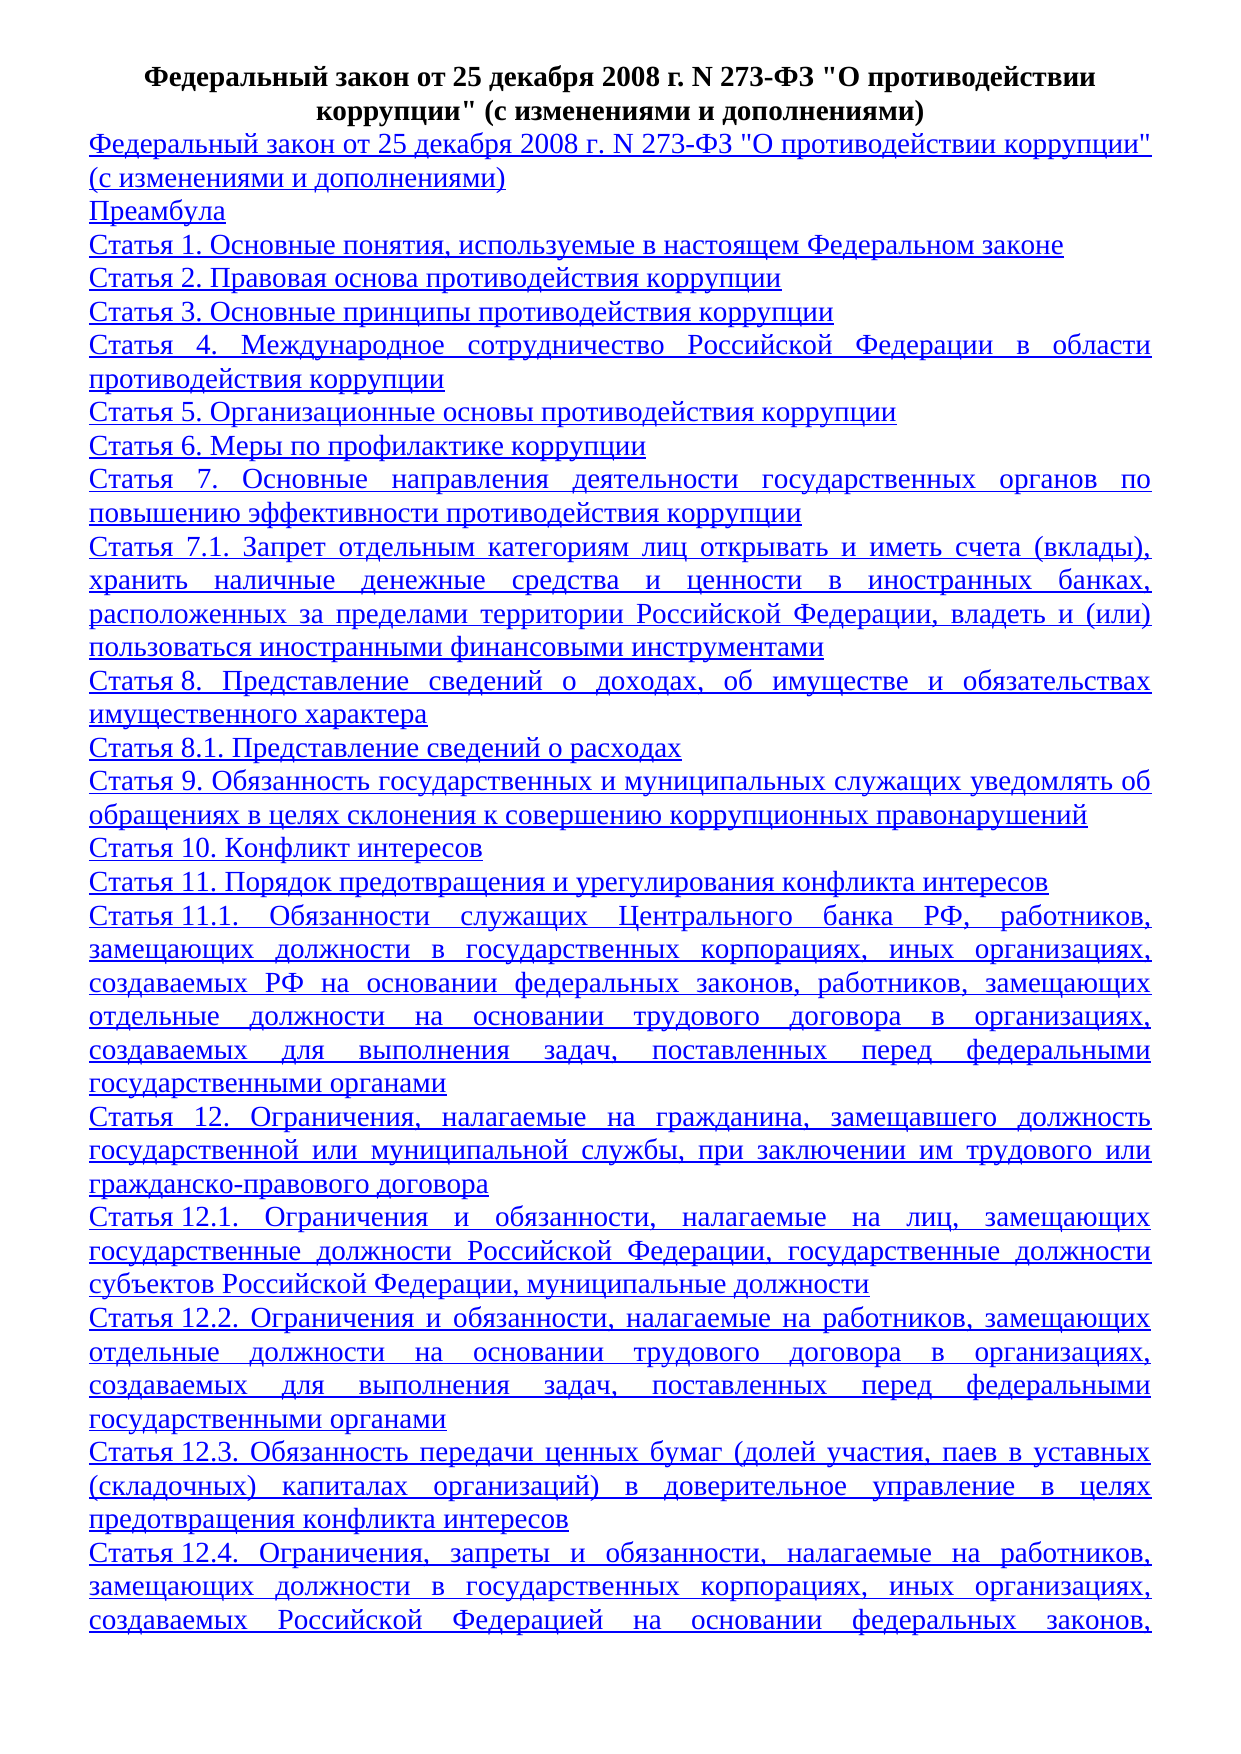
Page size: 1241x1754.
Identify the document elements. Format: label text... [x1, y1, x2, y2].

text Статья 7.1. Запрет отдельным категориям лиц открывать и иметь счета (вклады), хранить наличные денежные средства и ценности в иностранных банках, расположенных за пределами территории Российской Федерации, владеть и (или) пользоваться иностранными финансовыми инструментами [89, 593, 1152, 625]
text Статья 12.1. Ограничения и обязанности, налагаемые на лиц, замещающих государственные должности Российской Федерации, государственные должности субъектов Российской Федерации, муниципальные должности [89, 1264, 1152, 1300]
text Статья 7.1. Запрет отдельным категориям лиц открывать и иметь счета (вклады), хранить наличные денежные средства и ценности в иностранных банках, расположенных за пределами территории Российской Федерации, владеть и (или) пользоваться иностранными финансовыми инструментами [89, 529, 1152, 558]
text Статья 12.3. Обязанность передачи ценных бумаг (долей участия, паев в уставных (складочных) капиталах организаций) в доверительное управление в целях предотвращения конфликта интересов [89, 1434, 1152, 1497]
text Статья 6. Меры по профилактике коррупции [89, 428, 1152, 462]
text Статья 12. Ограничения, налагаемые на гражданина, замещавшего должность государственной или муниципальной службы, при заключении им трудового или гражданско-правового договора [89, 1130, 1152, 1161]
text Статья 2. Правовая основа противодействия коррупции [89, 260, 1152, 294]
text Статья 4. Международное сотрудничество Российской Федерации в области противодействия коррупции [89, 327, 1152, 356]
text Статья 7. Основные направления деятельности государственных органов по повышению эффективности противодействия коррупции [89, 492, 1152, 529]
text Статья 8. Представление сведений о доходах, об имуществе и обязательствах имущественного характера [89, 694, 1152, 730]
text Статья 12.3. Обязанность передачи ценных бумаг (долей участия, паев в уставных (складочных) капиталах организаций) в доверительное управление в целях предотвращения конфликта интересов [89, 1499, 1152, 1535]
text Статья 5. Организационные основы противодействия коррупции [89, 394, 1152, 428]
text Статья 12. Ограничения, налагаемые на гражданина, замещавшего должность государственной или муниципальной службы, при заключении им трудового или гражданско-правового договора [89, 1099, 1152, 1128]
text Статья 7. Основные направления деятельности государственных органов по повышению эффективности противодействия коррупции [89, 462, 1152, 491]
text Преамбула [89, 193, 1152, 227]
text Статья 9. Обязанность государственных и муниципальных служащих уведомлять об обращениях в целях склонения к совершению коррупционных правонарушений [89, 794, 1152, 831]
text Статья 8. Представление сведений о доходах, об имуществе и обязательствах имущественного характера [89, 663, 1152, 692]
text Статья 11.1. Обязанности служащих Центрального банка РФ, работников, замещающих должности в государственных корпорациях, иных организациях, создаваемых РФ на основании федеральных законов, работников, замещающих отдельные должности на основании трудового договора в организациях, создаваемых для выполнения задач, поставленных перед федеральными государственными органами [89, 928, 1152, 960]
text Статья 4. Международное сотрудничество Российской Федерации в области противодействия коррупции [89, 358, 1152, 394]
text Федеральный закон от 25 декабря 2008 г. N 273-ФЗ "О противодействии коррупции" (с изменениями и дополнениями) [89, 59, 1152, 126]
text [89, 1599, 1152, 1631]
text Федеральный закон от 25 декабря 2008 г. N 273-ФЗ "О противодействии коррупции" (с изменениями и дополнениями) [89, 157, 1152, 193]
text Статья 11. Порядок предотвращения и урегулирования конфликта интересов [89, 864, 1152, 898]
text Статья 11.1. Обязанности служащих Центрального банка РФ, работников, замещающих должности в государственных корпорациях, иных организациях, создаваемых РФ на основании федеральных законов, работников, замещающих отдельные должности на основании трудового договора в организациях, создаваемых для выполнения задач, поставленных перед федеральными государственными органами [89, 995, 1152, 1099]
text Статья 9. Обязанность государственных и муниципальных служащих уведомлять об обращениях в целях склонения к совершению коррупционных правонарушений [89, 763, 1152, 793]
text Статья 12.1. Ограничения и обязанности, налагаемые на лиц, замещающих государственные должности Российской Федерации, государственные должности субъектов Российской Федерации, муниципальные должности [89, 1199, 1152, 1262]
text Статья 3. Основные принципы противодействия коррупции [89, 294, 1152, 327]
text Статья 7.1. Запрет отдельным категориям лиц открывать и иметь счета (вклады), хранить наличные денежные средства и ценности в иностранных банках, расположенных за пределами территории Российской Федерации, владеть и (или) пользоваться иностранными финансовыми инструментами [89, 626, 1152, 663]
text Статья 1. Основные понятия, используемые в настоящем Федеральном законе [89, 227, 1152, 260]
text Федеральный закон от 25 декабря 2008 г. N 273-ФЗ "О противодействии коррупции" (с изменениями и дополнениями) [89, 126, 1152, 155]
text Статья 11.1. Обязанности служащих Центрального банка РФ, работников, замещающих должности в государственных корпорациях, иных организациях, создаваемых РФ на основании федеральных законов, работников, замещающих отдельные должности на основании трудового договора в организациях, создаваемых для выполнения задач, поставленных перед федеральными государственными органами [89, 962, 1152, 994]
text Статья 10. Конфликт интересов [89, 831, 1152, 864]
text Статья 8.1. Представление сведений о расходах [89, 730, 1152, 763]
text Статья 12. Ограничения, налагаемые на гражданина, замещавшего должность государственной или муниципальной службы, при заключении им трудового или гражданско-правового договора [89, 1163, 1152, 1199]
text Статья 7.1. Запрет отдельным категориям лиц открывать и иметь счета (вклады), хранить наличные денежные средства и ценности в иностранных банках, расположенных за пределами территории Российской Федерации, владеть и (или) пользоваться иностранными финансовыми инструментами [89, 559, 1152, 591]
text Статья 11.1. Обязанности служащих Центрального банка РФ, работников, замещающих должности в государственных корпорациях, иных организациях, создаваемых РФ на основании федеральных законов, работников, замещающих отдельные должности на основании трудового договора в организациях, создаваемых для выполнения задач, поставленных перед федеральными государственными органами [89, 898, 1152, 927]
text Статья 12.2. Ограничения и обязанности, налагаемые на работников, замещающих отдельные должности на основании трудового договора в организациях, создаваемых для выполнения задач, поставленных перед федеральными государственными органами [89, 1300, 1152, 1434]
